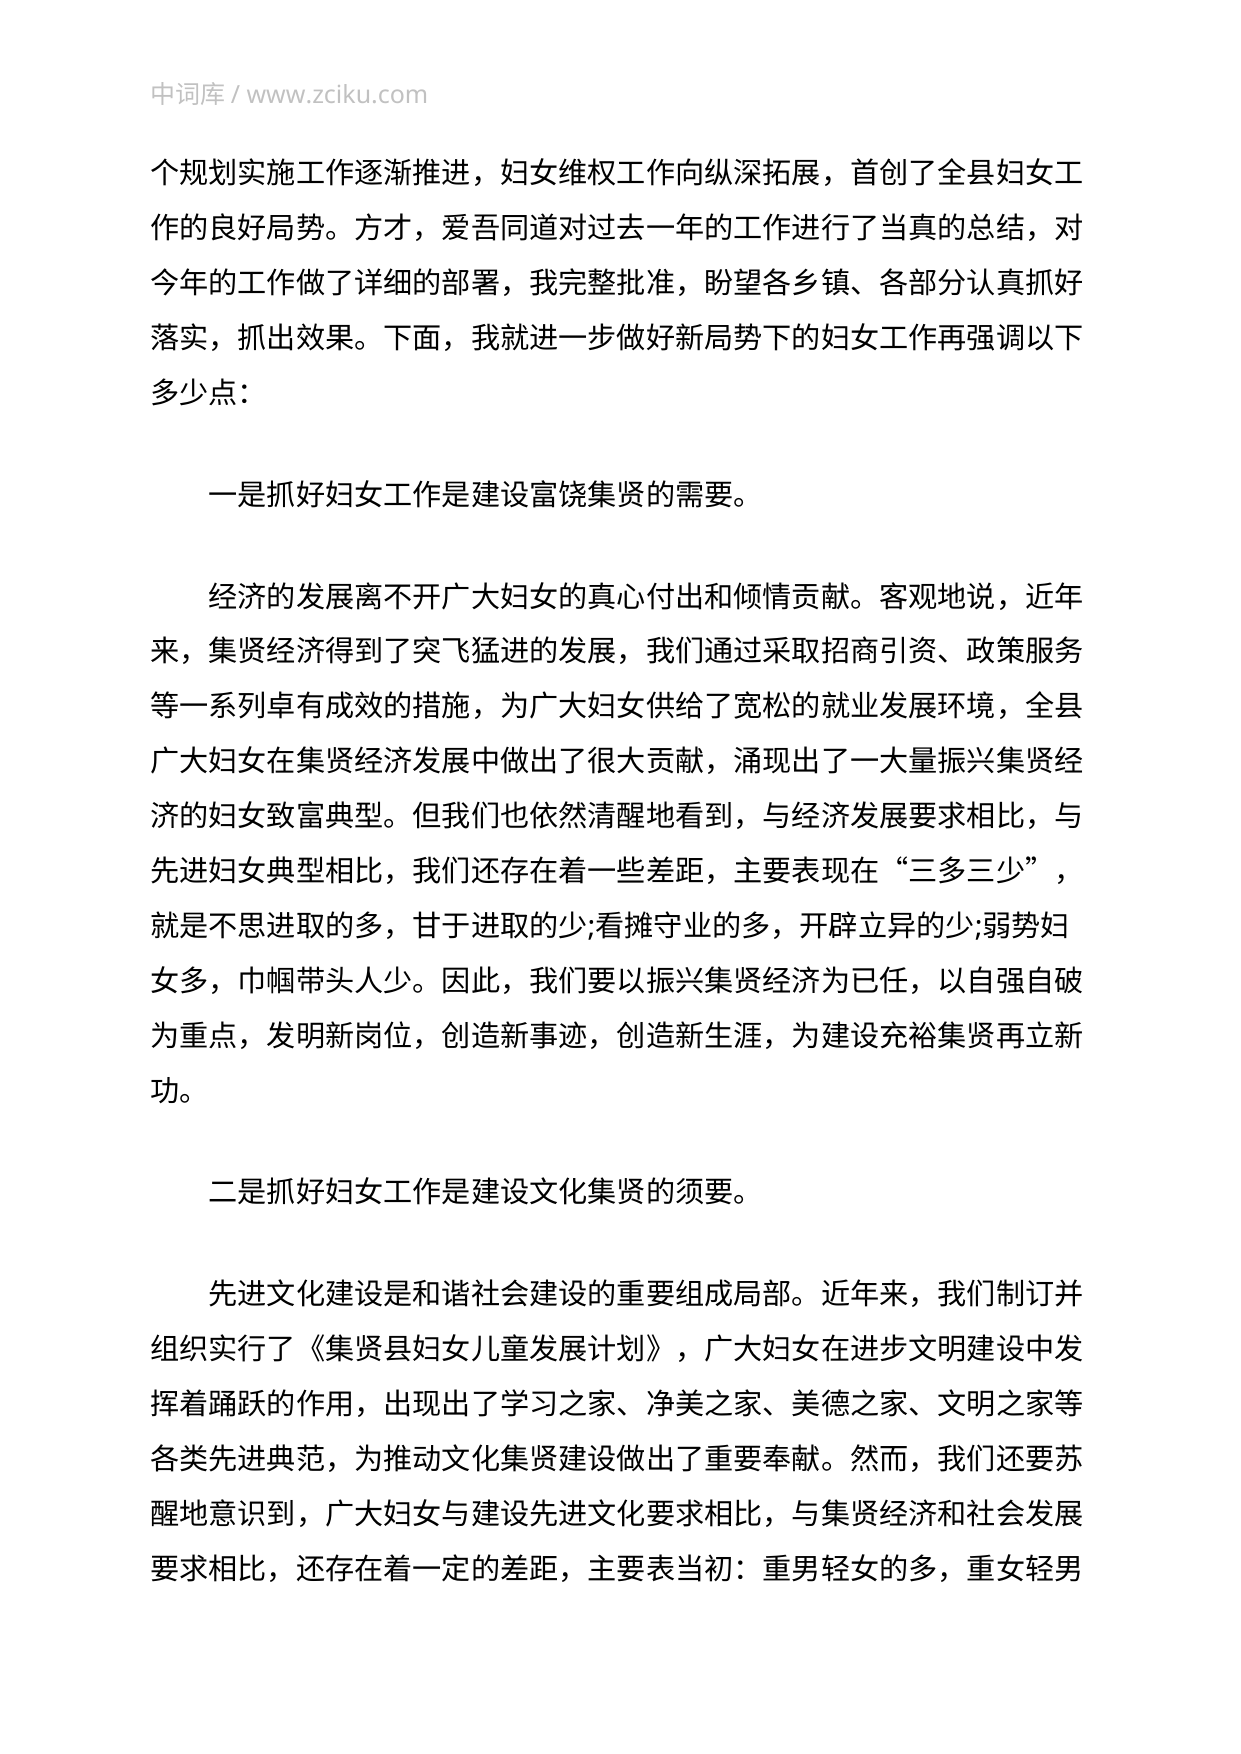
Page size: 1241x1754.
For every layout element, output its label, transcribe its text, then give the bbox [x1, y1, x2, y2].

text 二是抓好妇女工作是建设文化集贤的须要。 [150, 1169, 1090, 1211]
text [150, 150, 1090, 412]
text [150, 1271, 1090, 1588]
text 一是抓好妇女工作是建设富饶集贤的需要。 [150, 471, 1090, 514]
text 经济的发展离不开广大妇女的真心付出和倾情贡献。客观地说，近年来，集贤经济得到了突飞猛进的发展，我们通过采取招商引资、政策服务等一系列卓有成效的措施，为广大妇女供给了宽松的就业发展环境，全县广大妇女在集贤经济发展中做出了很大贡献，涌现出了一大量振兴集贤经济的妇女致富典型。但我们也依然清醒地看到，与经济发展要求相比，与先进妇女典型相比，我们还存在着一些差距，主要表现在“三多三少”，就是不思进取的多，甘于进取的少;看摊守业的多，开辟立异的少;弱势妇女多，巾帼带头人少。因此，我们要以振兴集贤经济为已任，以自强自破为重点，发明新岗位，创造新事迹，创造新生涯，为建设充裕集贤再立新功。 [150, 573, 1090, 1109]
